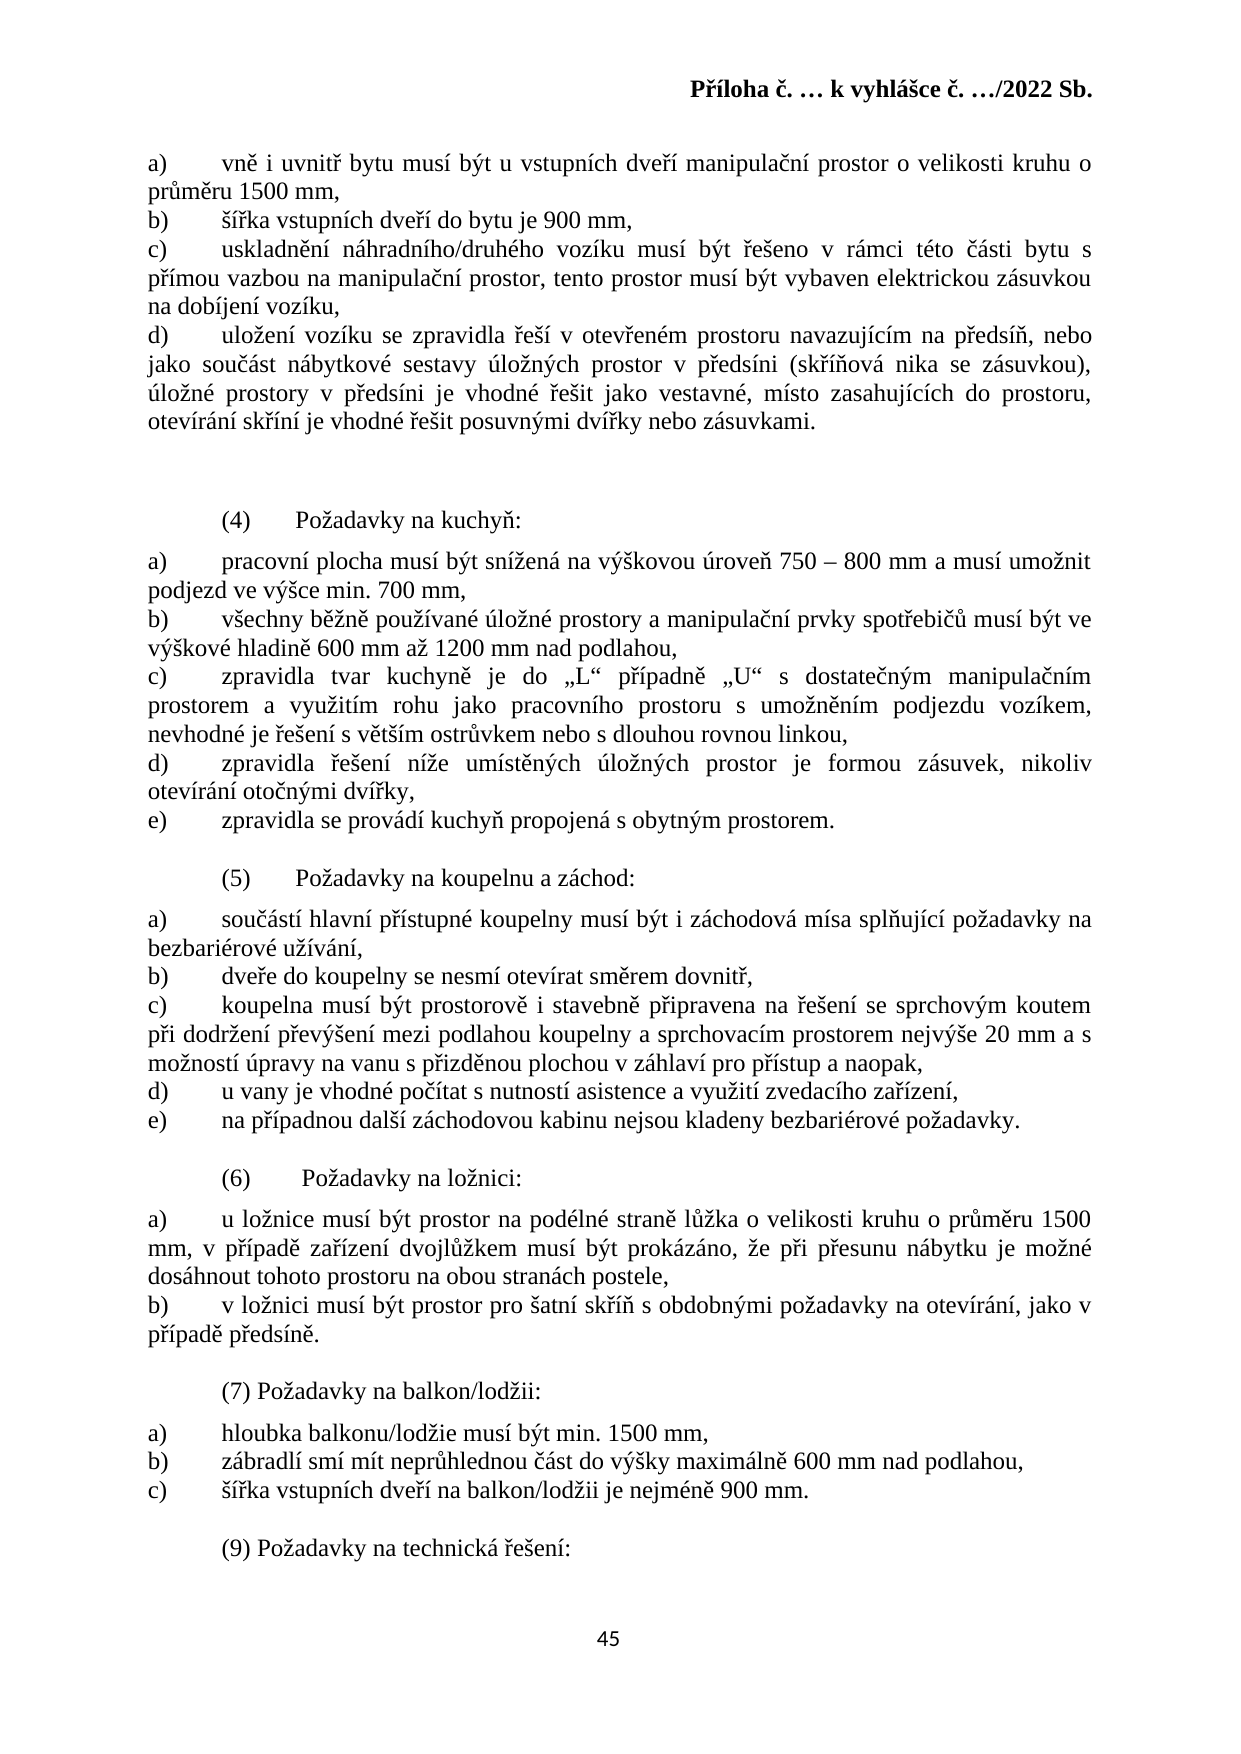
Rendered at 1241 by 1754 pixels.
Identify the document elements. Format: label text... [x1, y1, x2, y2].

text d) uložení vozíku se zpravidla řeší v otevřeném prostoru navazujícím na předsíň, nebo jako součást nábytkové sestavy úložných prostor v předsíni (skříňová nika se zásuvkou), úložné prostory v předsíni je vhodné řešit jako vestavné, místo zasahujících do prostoru, otevírání skříní je vhodné řešit posuvnými dvířky nebo zásuvkami. [148, 320, 1093, 435]
text (4) Požadavky na kuchyň: [148, 505, 1093, 534]
text c) zpravidla tvar kuchyně je do „L“ případně „U“ s dostatečným manipulačním prostorem a využitím rohu jako pracovního prostoru s umožněním podjezdu vozíkem, nevhodné je řešení s větším ostrůvkem nebo s dlouhou rovnou linkou, [148, 661, 1093, 748]
text b) dveře do koupelny se nesmí otevírat směrem dovnitř, [148, 961, 1093, 990]
text e) zpravidla se provádí kuchyň propojená s obytným prostorem. [148, 805, 1093, 834]
text (5) Požadavky na koupelnu a záchod: [148, 863, 1093, 891]
text a) vně i uvnitř bytu musí být u vstupních dveří manipulační prostor o velikosti kruhu o průměru 1500 mm, [148, 148, 1093, 205]
text (9) Požadavky na technická řešení: [148, 1533, 1093, 1561]
text c) šířka vstupních dveří na balkon/lodžii je nejméně 900 mm. [148, 1475, 1093, 1504]
text a) součástí hlavní přístupné koupelny musí být i záchodová mísa splňující požadavky na bezbariérové užívání, [148, 904, 1093, 961]
text e) na případnou další záchodovou kabinu nejsou kladeny bezbariérové požadavky. [148, 1105, 1093, 1134]
text d) u vany je vhodné počítat s nutností asistence a využití zvedacího zařízení, [148, 1076, 1093, 1105]
text (6) Požadavky na ložnici: [148, 1163, 1093, 1191]
text (7) Požadavky na balkon/lodžii: [148, 1376, 1093, 1405]
text c) uskladnění náhradního/druhého vozíku musí být řešeno v rámci této části bytu s přímou vazbou na manipulační prostor, tento prostor musí být vybaven elektrickou zásuvkou na dobíjení vozíku, [148, 234, 1093, 320]
text a) u ložnice musí být prostor na podélné straně lůžka o velikosti kruhu o průměru 1500 mm, v případě zařízení dvojlůžkem musí být prokázáno, že při přesunu nábytku je možné dosáhnout tohoto prostoru na obou stranách postele, [148, 1204, 1093, 1290]
text b) všechny běžně používané úložné prostory a manipulační prvky spotřebičů musí být ve výškové hladině 600 mm až 1200 mm nad podlahou, [148, 604, 1093, 661]
text b) v ložnici musí být prostor pro šatní skříň s obdobnými požadavky na otevírání, jako v případě předsíně. [148, 1290, 1093, 1348]
text a) pracovní plocha musí být snížená na výškovou úroveň 750 – 800 mm a musí umožnit podjezd ve výšce min. 700 mm, [148, 546, 1093, 604]
text a) hloubka balkonu/lodžie musí být min. 1500 mm, [148, 1418, 1093, 1446]
text d) zpravidla řešení níže umístěných úložných prostor je formou zásuvek, nikoliv otevírání otočnými dvířky, [148, 748, 1093, 805]
text c) koupelna musí být prostorově i stavebně připravena na řešení se sprchovým koutem při dodržení převýšení mezi podlahou koupelny a sprchovacím prostorem nejvýše 20 mm a s možností úpravy na vanu s přizděnou plochou v záhlaví pro přístup a naopak, [148, 990, 1093, 1076]
text b) šířka vstupních dveří do bytu je 900 mm, [148, 205, 1093, 234]
text b) zábradlí smí mít neprůhlednou část do výšky maximálně 600 mm nad podlahou, [148, 1446, 1093, 1475]
